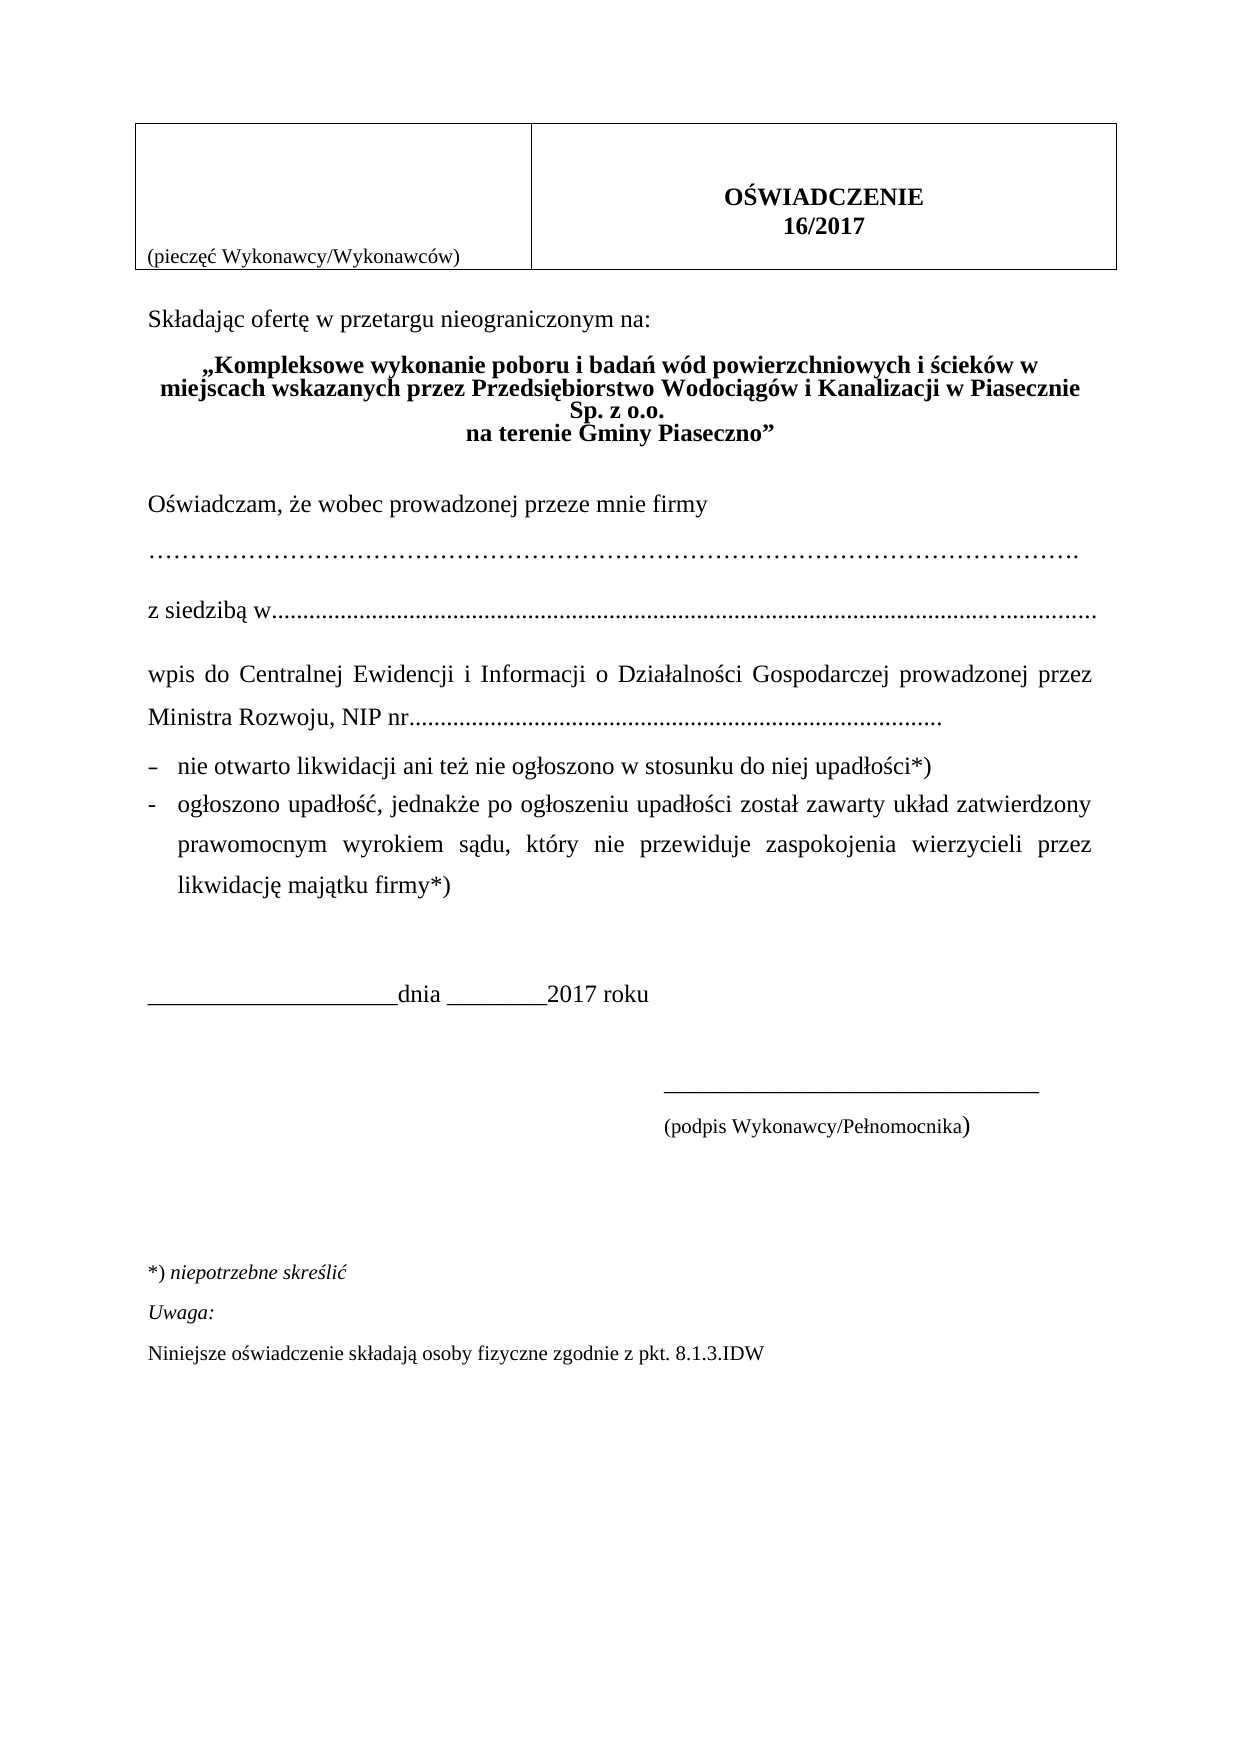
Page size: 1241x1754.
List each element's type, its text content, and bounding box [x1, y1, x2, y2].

text Oświadczam, że wobec prowadzonej przeze mnie firmy [148, 492, 1093, 517]
text Uwaga: [148, 1287, 1093, 1328]
list nie otwarto likwidacji ani też nie ogłoszono w stosunku do niej upadłości*) [148, 754, 1093, 779]
text ____________________dnia ________2017 roku [148, 982, 1093, 1007]
text ______________________________ [148, 1072, 1093, 1095]
text (podpis Wykonawcy/Pełnomocnika) [590, 1116, 1093, 1138]
text *) niepotrzebne skreślić [148, 1247, 1093, 1287]
table_header (pieczęć Wykonawcy/Wykonawców) [136, 124, 531, 269]
text z siedzibą w [148, 584, 1093, 627]
text - ogłoszono upadłość, jednakże po ogłoszeniu upadłości został zawarty układ zatwierdzony prawomocnym wyrokiem sądu, który nie przewiduje zaspokojenia wierzycieli przez likwidację majątku firmy*) [148, 779, 1093, 901]
text Składając ofertę w przetargu nieograniczonym na: [148, 309, 1093, 332]
table_header OŚWIADCZENIE 16/2017 [532, 124, 1116, 269]
text „Kompleksowe wykonanie poboru i badań wód powierzchniowych i ścieków w miejscach wskazanych przez Przedsiębiorstwo Wodociągów i Kanalizacji w Piasecznie Sp. z o.o. na terenie Gminy Piaseczno” [148, 355, 1093, 446]
text wpis do Centralnej Ewidencji i Informacji o Działalności Gospodarczej prowadzonej przez Ministra Rozwoju, NIP nr [148, 648, 1093, 734]
text …………………………………………………………………………………………………. [148, 538, 1093, 563]
text Niniejsze oświadczenie składają osoby fizyczne zgodnie z pkt. 8.1.3.IDW [148, 1328, 1093, 1368]
